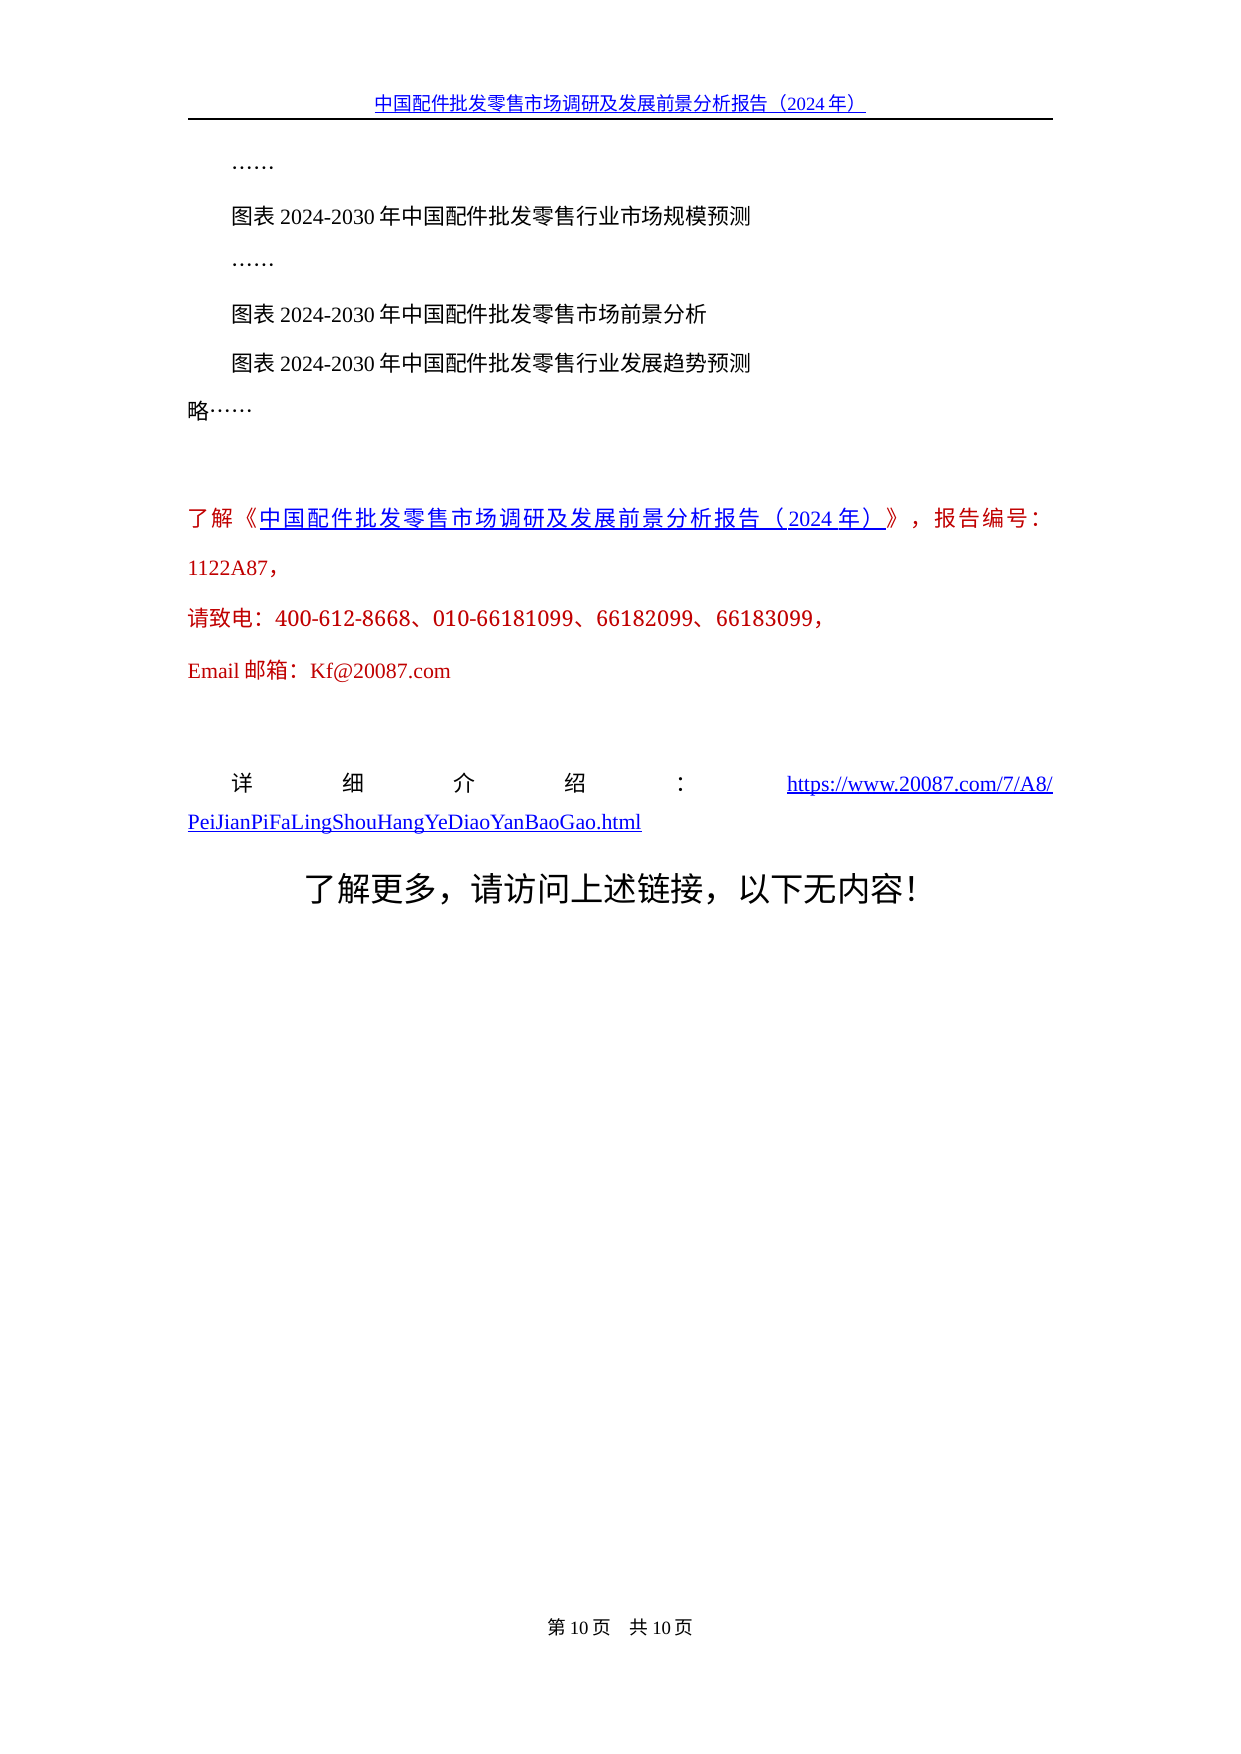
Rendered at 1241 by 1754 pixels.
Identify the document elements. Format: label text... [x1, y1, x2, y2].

text 请致电：400-612-8668、010-66181099、66182099、66183099， [187, 601, 1053, 633]
text Email邮箱：Kf@20087.com [187, 652, 1053, 685]
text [187, 150, 1053, 426]
title 了解更多，请访问上述链接，以下无内容！ [187, 854, 1053, 919]
text 了解《中国配件批发零售市场调研及发展前景分析报告（2024年）》，报告编号：1122A87， [187, 500, 1053, 582]
text 详细介绍：https://www.20087.com/7/A8/PeiJianPiFaLingShouHangYeDiaoYanBaoGao.html [187, 765, 1053, 838]
